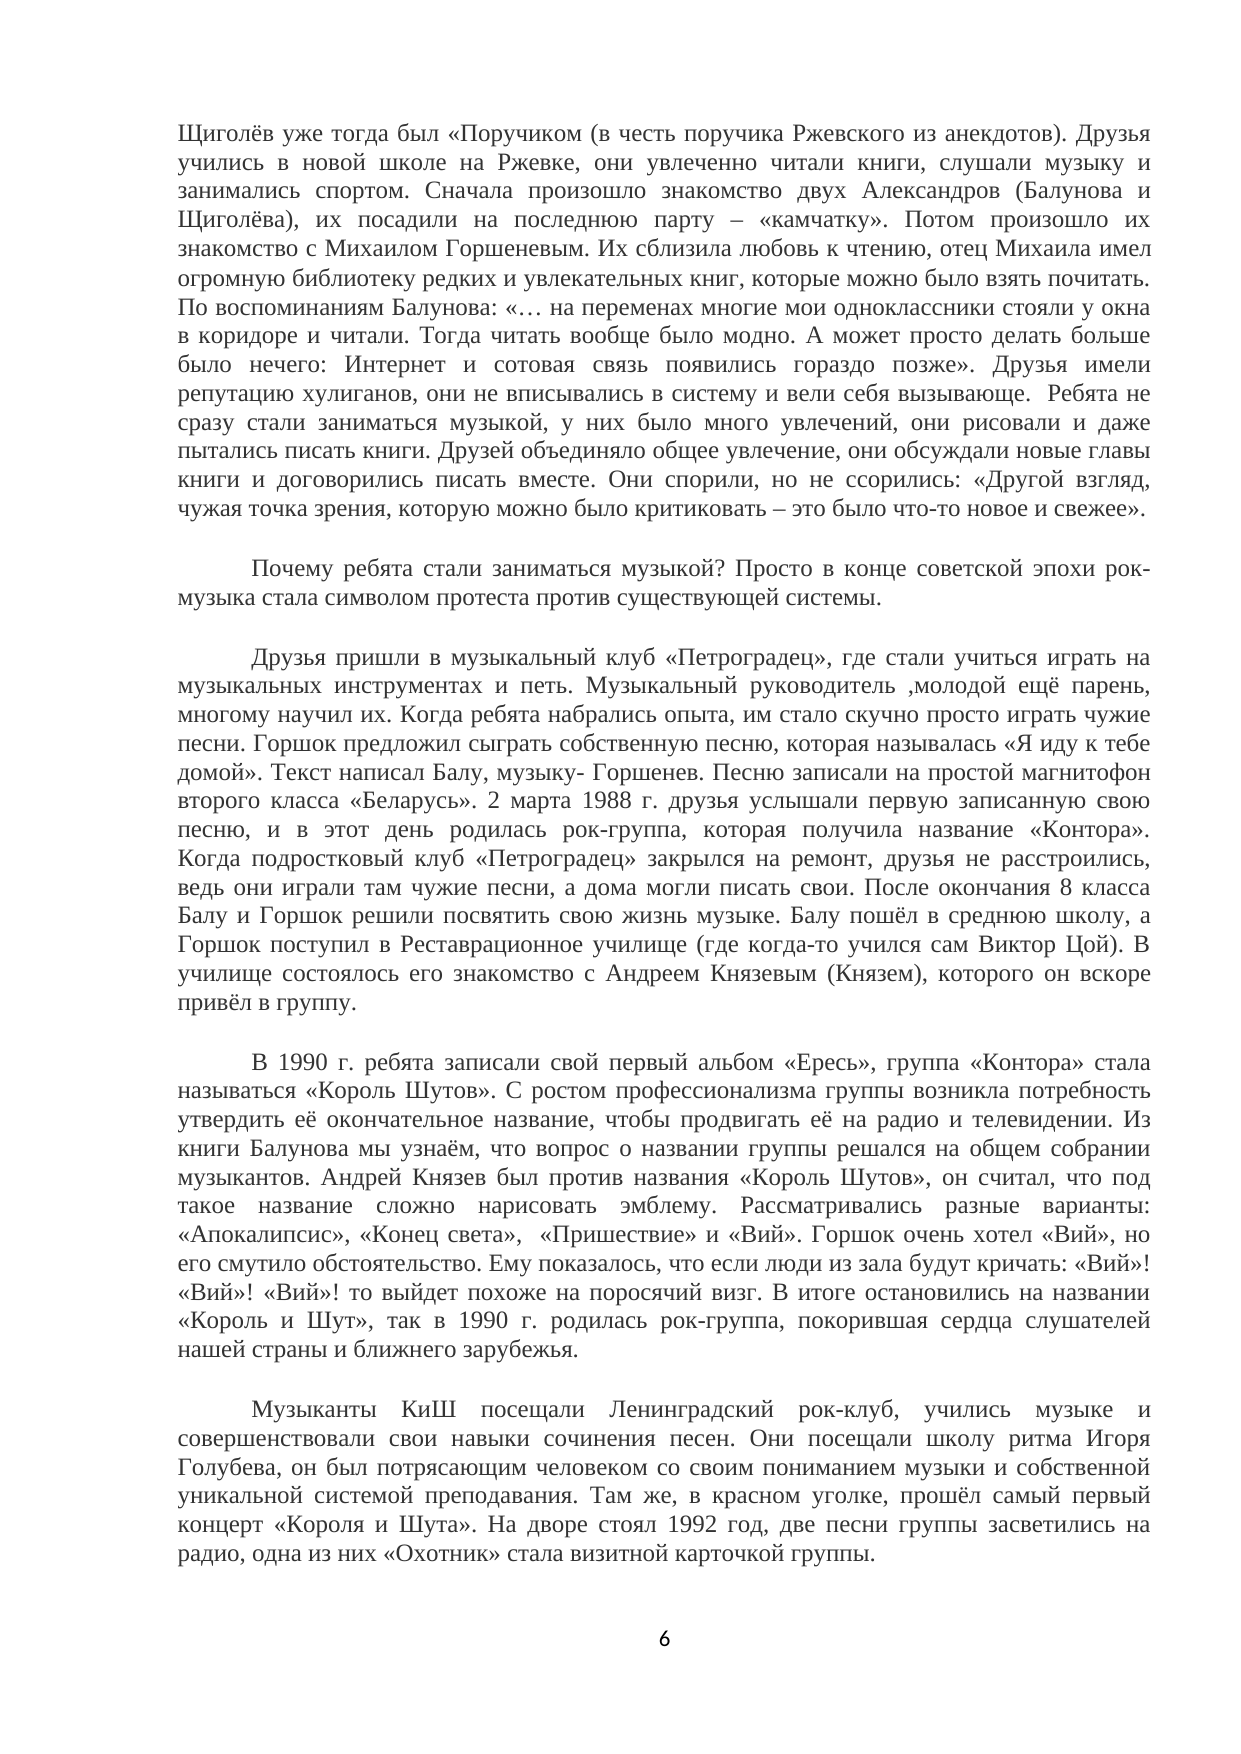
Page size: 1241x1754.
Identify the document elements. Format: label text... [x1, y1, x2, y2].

text Музыканты КиШ посещали Ленинградский рок-клуб, учились музыке и совершенствовали свои навыки сочинения песен. Они посещали школу ритма Игоря Голубева, он был потрясающим человеком со своим пониманием музыки и собственной уникальной системой преподавания. Там же, в красном уголке, прошёл самый первый концерт «Короля и Шута». На дворе стоял 1992 год, две песни группы засветились на радио, одна из них «Охотник» стала визитной карточкой группы. [177, 1394, 1152, 1567]
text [177, 118, 1152, 522]
text В 1990 г. ребята записали свой первый альбом «Ересь», группа «Контора» стала называться «Король Шутов». С ростом профессионализма группы возникла потребность утвердить её окончательное название, чтобы продвигать её на радио и телевидении. Из книги Балунова мы узнаём, что вопрос о названии группы решался на общем собрании музыкантов. Андрей Князев был против названия «Король Шутов», он считал, что под такое название сложно нарисовать эмблему. Рассматривались разные варианты: «Апокалипсис», «Конец света», «Пришествие» и «Вий». Горшок очень хотел «Вий», но его смутило обстоятельство. Ему показалось, что если люди из зала будут кричать: «Вий»! «Вий»! «Вий»! то выйдет похоже на поросячий визг. В итоге остановились на названии «Король и Шут», так в 1990 г. родилась рок-группа, покорившая сердца слушателей нашей страны и ближнего зарубежья. [177, 1047, 1152, 1363]
text Почему ребята стали заниматься музыкой? Просто в конце советской эпохи рок-музыка стала символом протеста против существующей системы. [177, 553, 1152, 610]
text Друзья пришли в музыкальный клуб «Петроградец», где стали учиться играть на музыкальных инструментах и петь. Музыкальный руководитель ,молодой ещё парень, многому научил их. Когда ребята набрались опыта, им стало скучно просто играть чужие песни. Горшок предложил сыграть собственную песню, которая называлась «Я иду к тебе домой». Текст написал Балу, музыку- Горшенев. Песню записали на простой магнитофон второго класса «Беларусь». 2 марта 1988 г. друзья услышали первую записанную свою песню, и в этот день родилась рок-группа, которая получила название «Контора». Когда подростковый клуб «Петроградец» закрылся на ремонт, друзья не расстроились, ведь они играли там чужие песни, а дома могли писать свои. После окончания 8 класса Балу и Горшок решили посвятить свою жизнь музыке. Балу пошёл в среднюю школу, а Горшок поступил в Реставрационное училище (где когда-то учился сам Виктор Цой). В училище состоялось его знакомство с Андреем Князевым (Князем), которого он вскоре привёл в группу. [177, 642, 1152, 1015]
